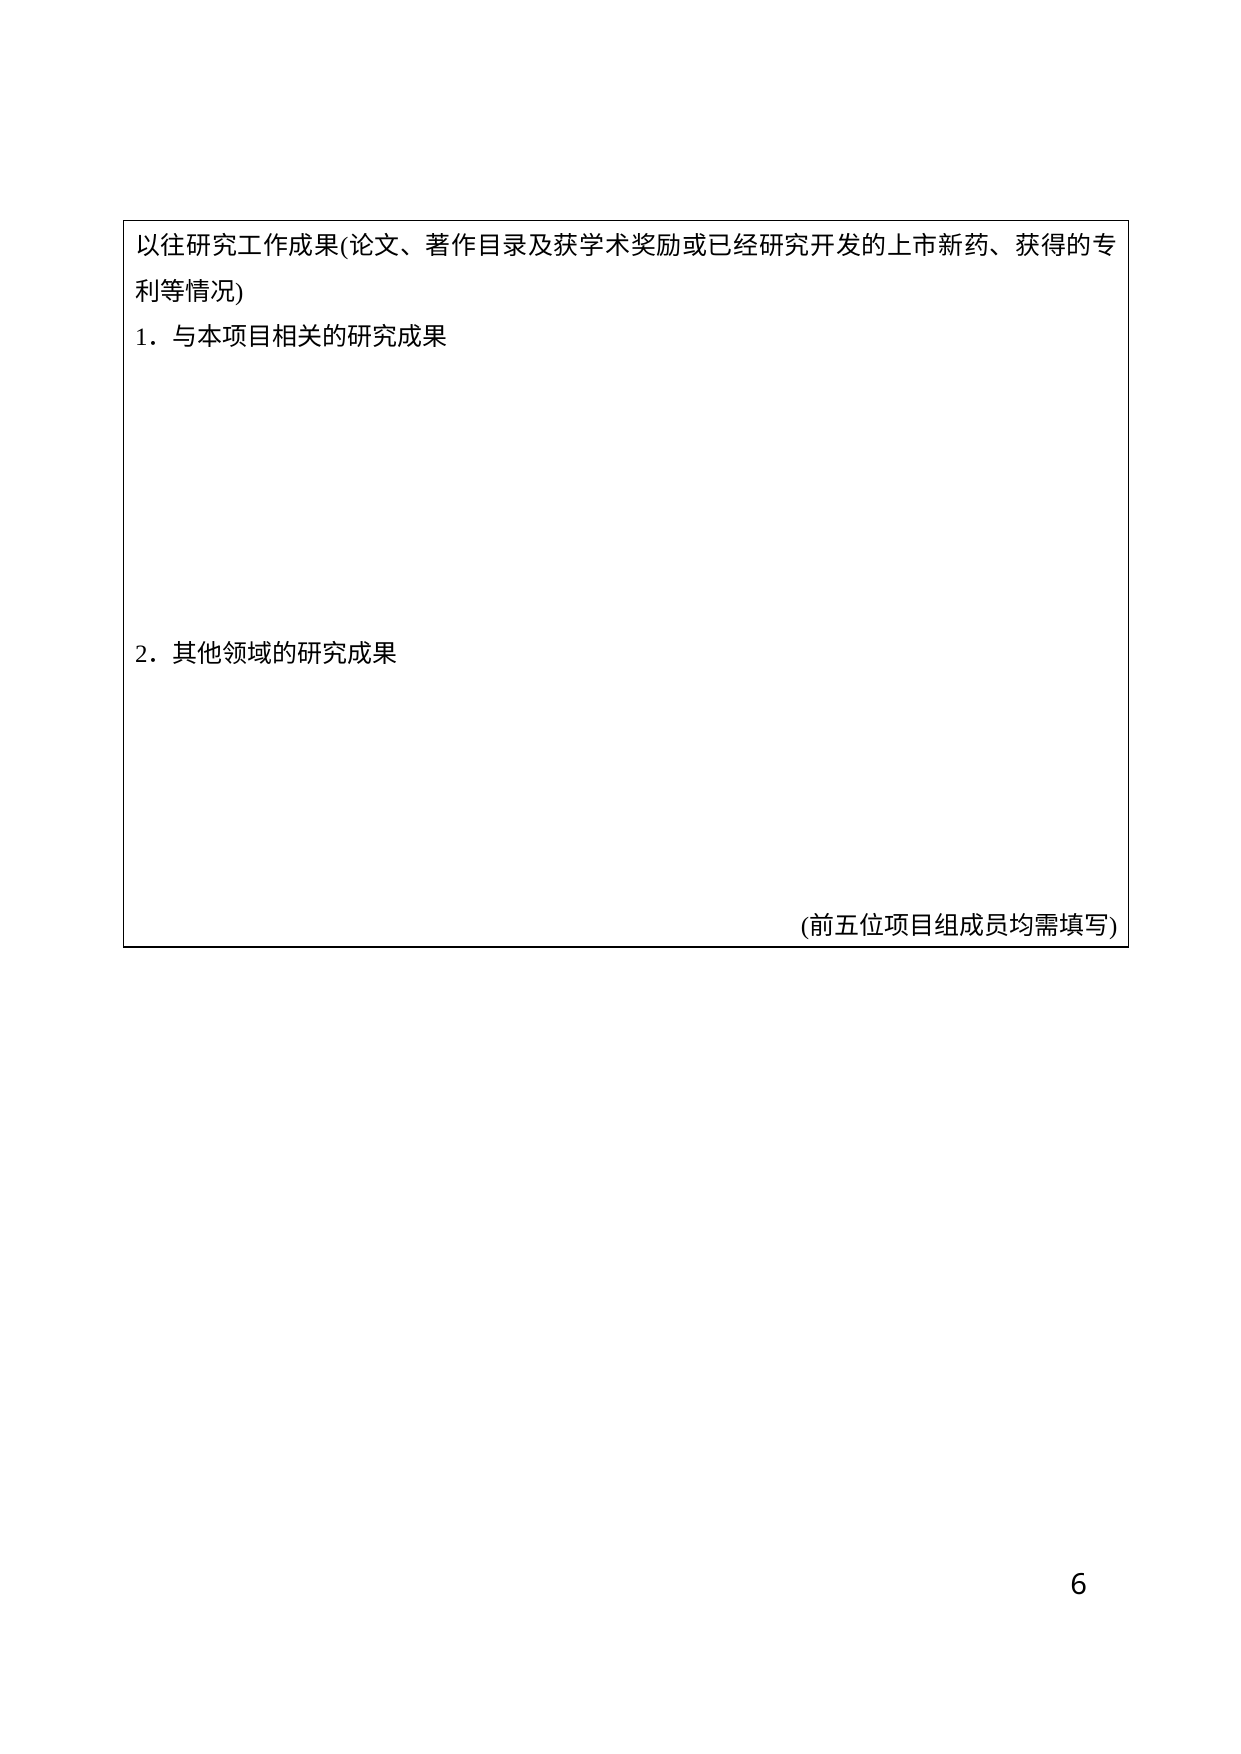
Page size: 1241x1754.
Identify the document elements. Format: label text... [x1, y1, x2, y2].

table_cell 以往研究工作成果(论文、著作目录及获学术奖励或已经研究开发的上市新药、获得的专利等情况) 1．与本项目相关的研究成果 2．其他领域的研究成果 (前五位项目组成员均需填写) [124, 221, 1128, 946]
